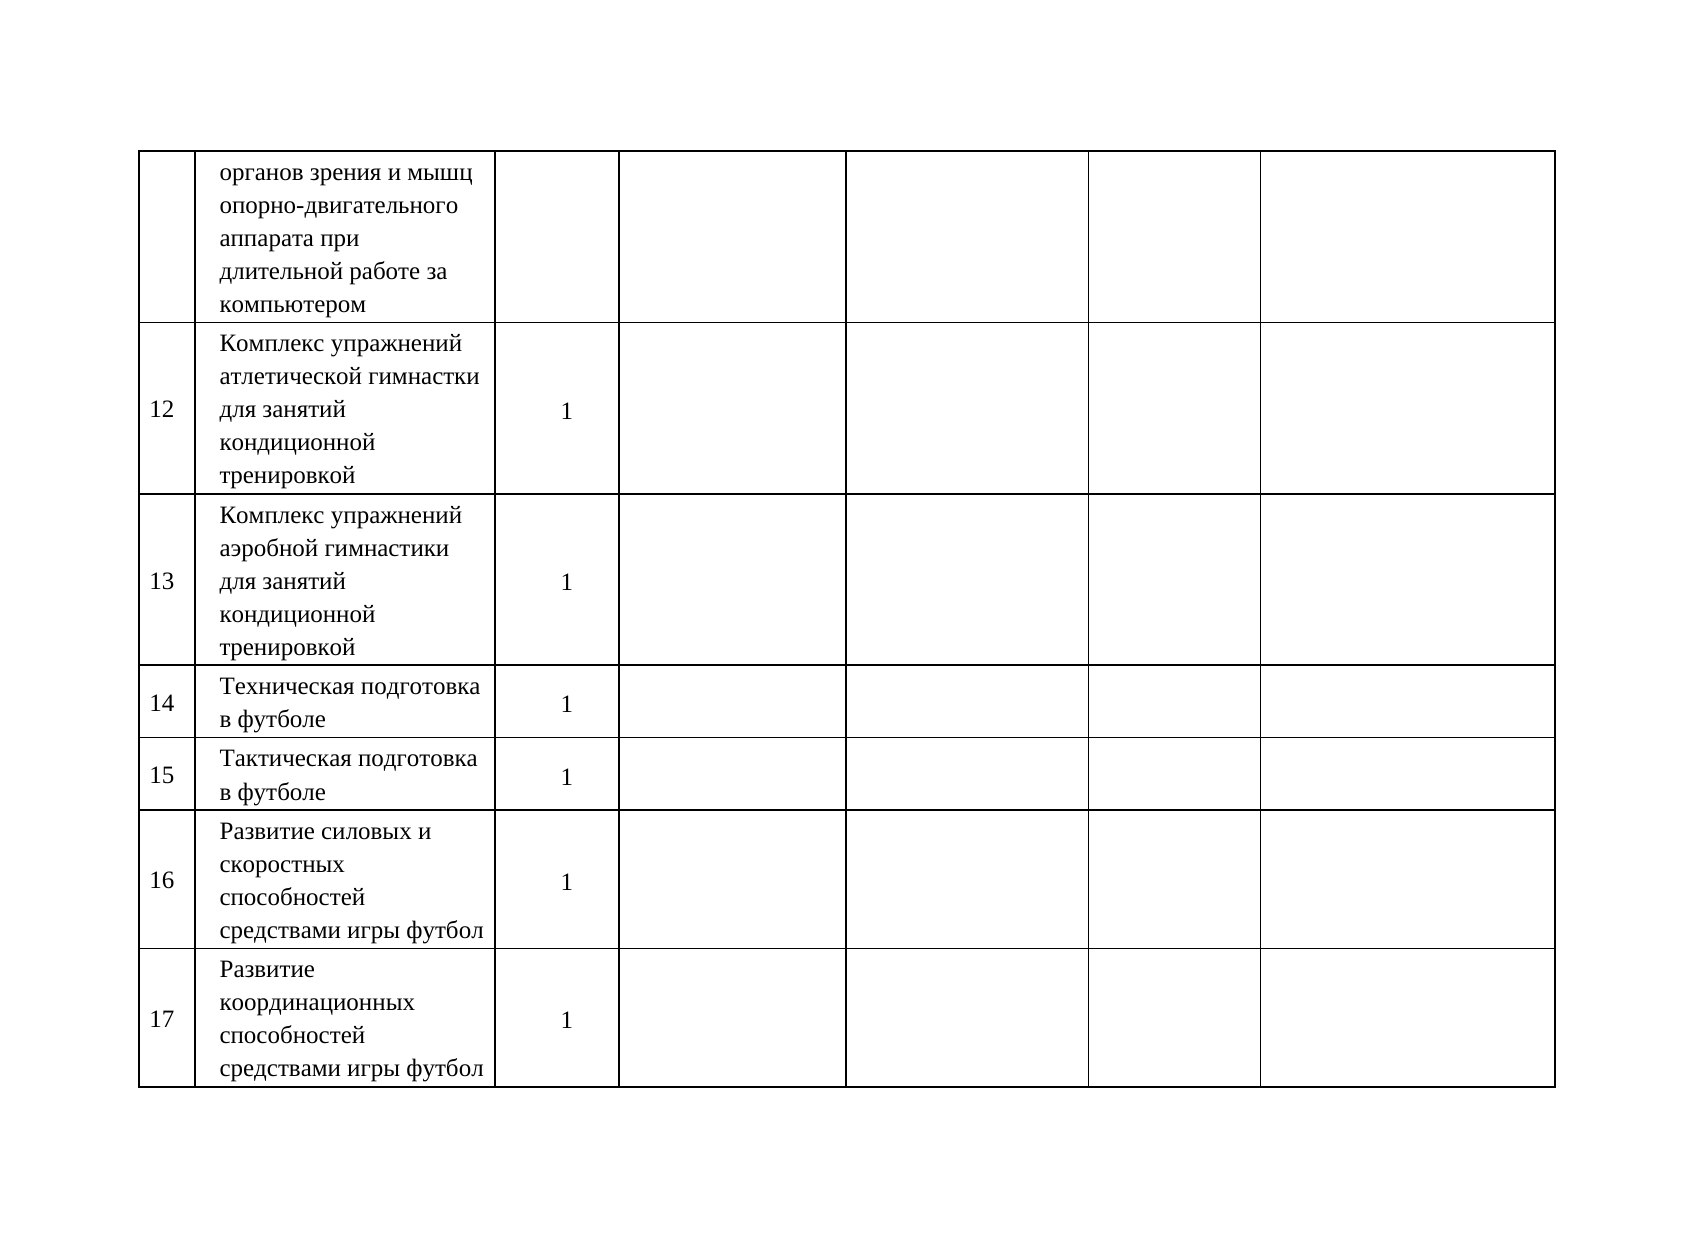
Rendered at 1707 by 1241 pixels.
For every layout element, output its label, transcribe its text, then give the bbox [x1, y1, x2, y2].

table_cell [847, 738, 1088, 809]
table_cell [1261, 323, 1554, 493]
table_cell [1089, 666, 1260, 737]
table_cell 12 [140, 323, 194, 493]
table_cell 15 [140, 738, 194, 809]
table_cell 16 [140, 811, 194, 948]
table_cell [847, 949, 1088, 1086]
table_cell [1261, 495, 1554, 664]
table_cell [847, 323, 1088, 493]
table_cell Развитие координационных способностей средствами игры футбол [196, 949, 494, 1086]
table_cell [847, 811, 1088, 948]
table_cell 1 [496, 495, 618, 664]
table_cell [1089, 323, 1260, 493]
table_cell 1 [496, 811, 618, 948]
table_cell 11 [140, 152, 194, 321]
table_cell 1 [496, 738, 618, 809]
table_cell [196, 152, 494, 321]
table_cell [620, 152, 845, 321]
table_cell 13 [140, 495, 194, 664]
table_cell [1089, 949, 1260, 1086]
table_cell [1261, 152, 1554, 321]
table_cell [1089, 811, 1260, 948]
table_cell Техническая подготовка в футболе [196, 666, 494, 737]
table_cell [847, 495, 1088, 664]
table_cell [620, 495, 845, 664]
table_cell Тактическая подготовка в футболе [196, 738, 494, 809]
table_cell Комплекс упражнений атлетической гимнастки для занятий кондиционной тренировкой [196, 323, 494, 493]
table_cell 1 [496, 152, 618, 321]
table_cell 17 [140, 949, 194, 1086]
table_cell [1261, 811, 1554, 948]
table_cell [620, 738, 845, 809]
table_cell 1 [496, 949, 618, 1086]
table_cell [1089, 495, 1260, 664]
table_cell Развитие силовых и скоростных способностей средствами игры футбол [196, 811, 494, 948]
table_cell [620, 666, 845, 737]
table_cell [620, 323, 845, 493]
table_cell [1261, 949, 1554, 1086]
table_cell [1261, 666, 1554, 737]
table_cell [1089, 152, 1260, 321]
table_cell [847, 666, 1088, 737]
table_cell [620, 811, 845, 948]
table_cell [1261, 738, 1554, 809]
table_cell 1 [496, 666, 618, 737]
table_cell [847, 152, 1088, 321]
table_cell [620, 949, 845, 1086]
table_cell [1089, 738, 1260, 809]
table_cell 1 [496, 323, 618, 493]
table_cell Комплекс упражнений аэробной гимнастики для занятий кондиционной тренировкой [196, 495, 494, 664]
table_cell 14 [140, 666, 194, 737]
